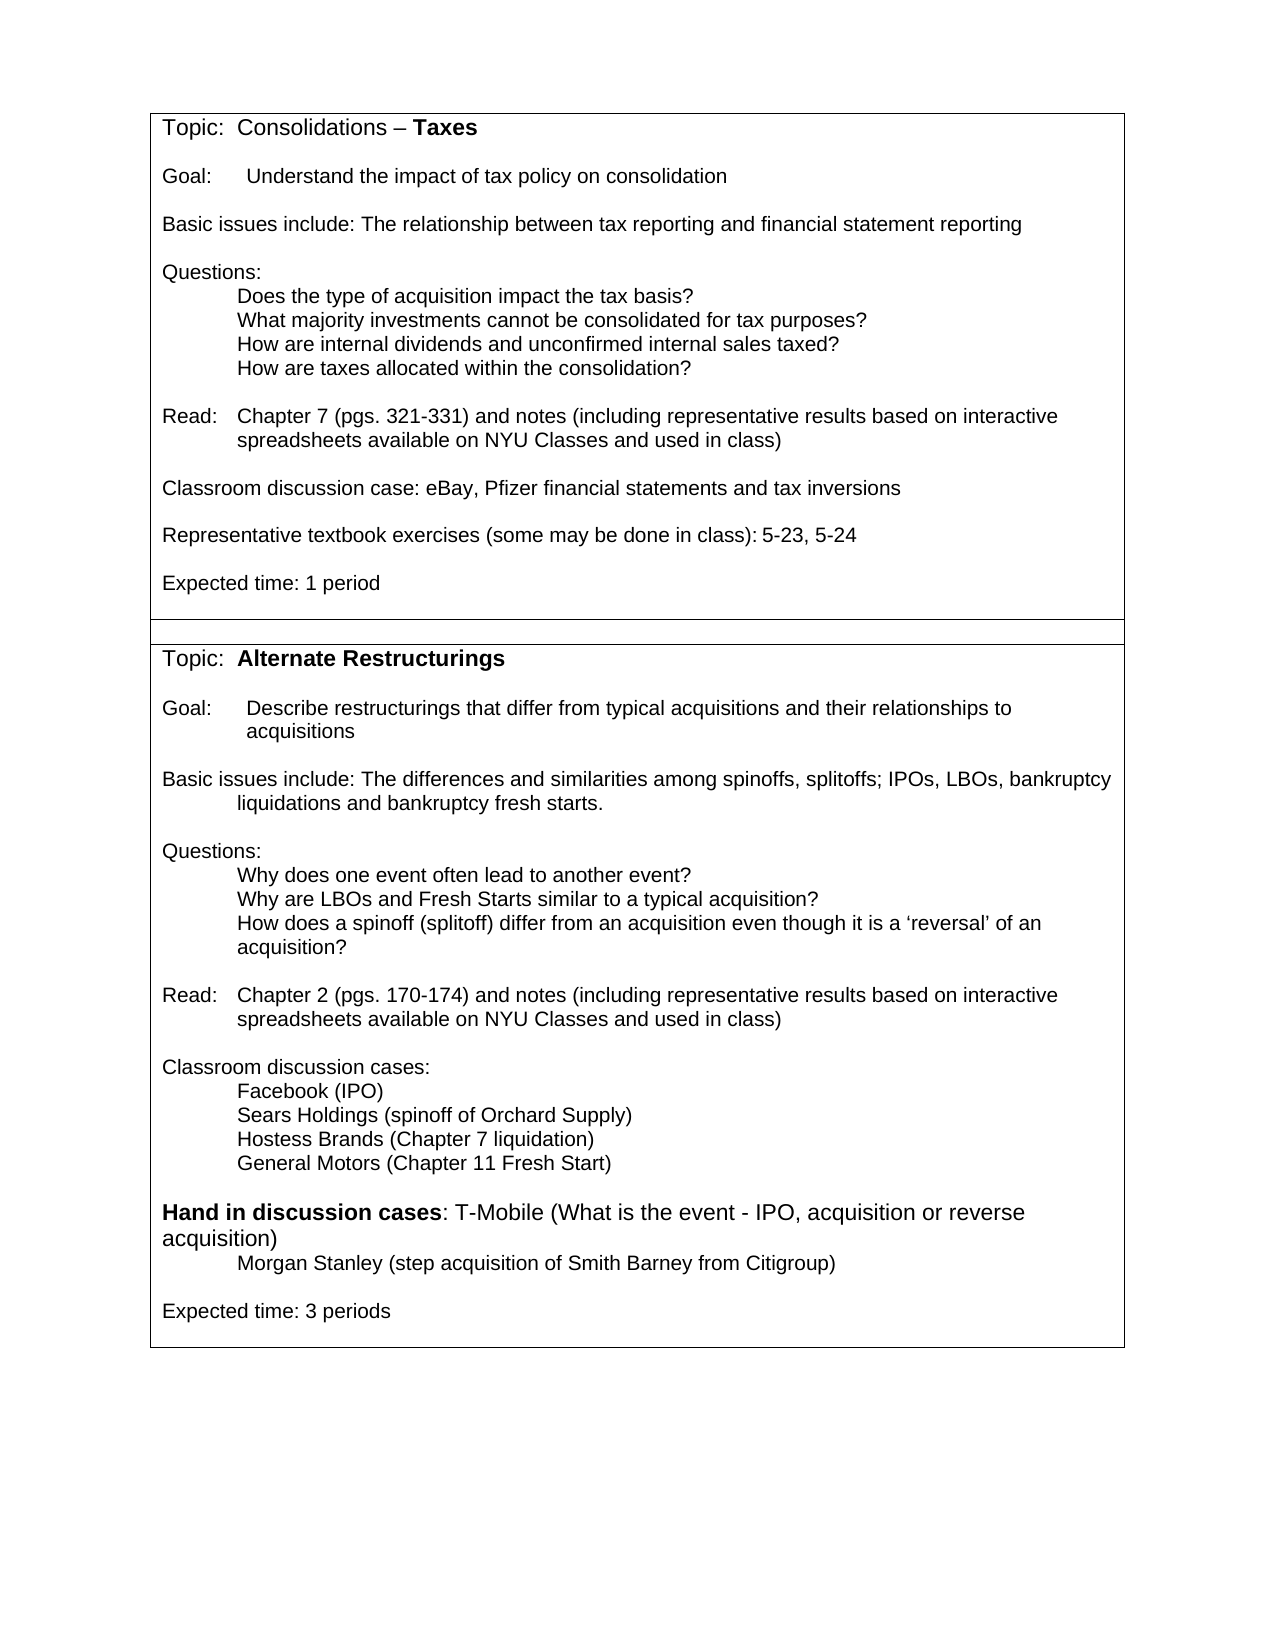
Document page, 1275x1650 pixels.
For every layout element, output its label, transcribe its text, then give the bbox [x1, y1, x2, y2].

table_header Topic: Consolidations – Taxes Goal: Understand the impact of tax policy on consolidation Basic issues include: The relationship between tax reporting and financial statement reporting Questions: Does the type of acquisition impact the tax basis? What majority investments cannot be consolidated for tax purposes? How are internal dividends and unconfirmed internal sales taxed? How are taxes allocated within the consolidation? Read: Chapter 7 (pgs. 321-331) and notes (including representative results based on interactive spreadsheets available on NYU Classes and used in class) Classroom discussion case: eBay, Pfizer financial statements and tax inversions Representative textbook exercises (some may be done in class): 5-23, 5-24 Expected time: 1 period [151, 114, 1124, 619]
table_cell Topic: Alternate Restructurings Goal: Describe restructurings that differ from typical acquisitions and their relationships to acquisitions Basic issues include: The differences and similarities among spinoffs, splitoffs; IPOs, LBOs, bankruptcy liquidations and bankruptcy fresh starts. Questions: Why does one event often lead to another event? Why are LBOs and Fresh Starts similar to a typical acquisition? How does a spinoff (splitoff) differ from an acquisition even though it is a ‘reversal’ of an acquisition? Read: Chapter 2 (pgs. 170-174) and notes (including representative results based on interactive spreadsheets available on NYU Classes and used in class) Classroom discussion cases: Facebook (IPO) Sears Holdings (spinoff of Orchard Supply) Hostess Brands (Chapter 7 liquidation) General Motors (Chapter 11 Fresh Start) Hand in discussion cases: T-Mobile (What is the event - IPO, acquisition or reverse acquisition) Morgan Stanley (step acquisition of Smith Barney from Citigroup) Expected time: 3 periods [151, 645, 1124, 1347]
table_cell [151, 620, 1124, 644]
